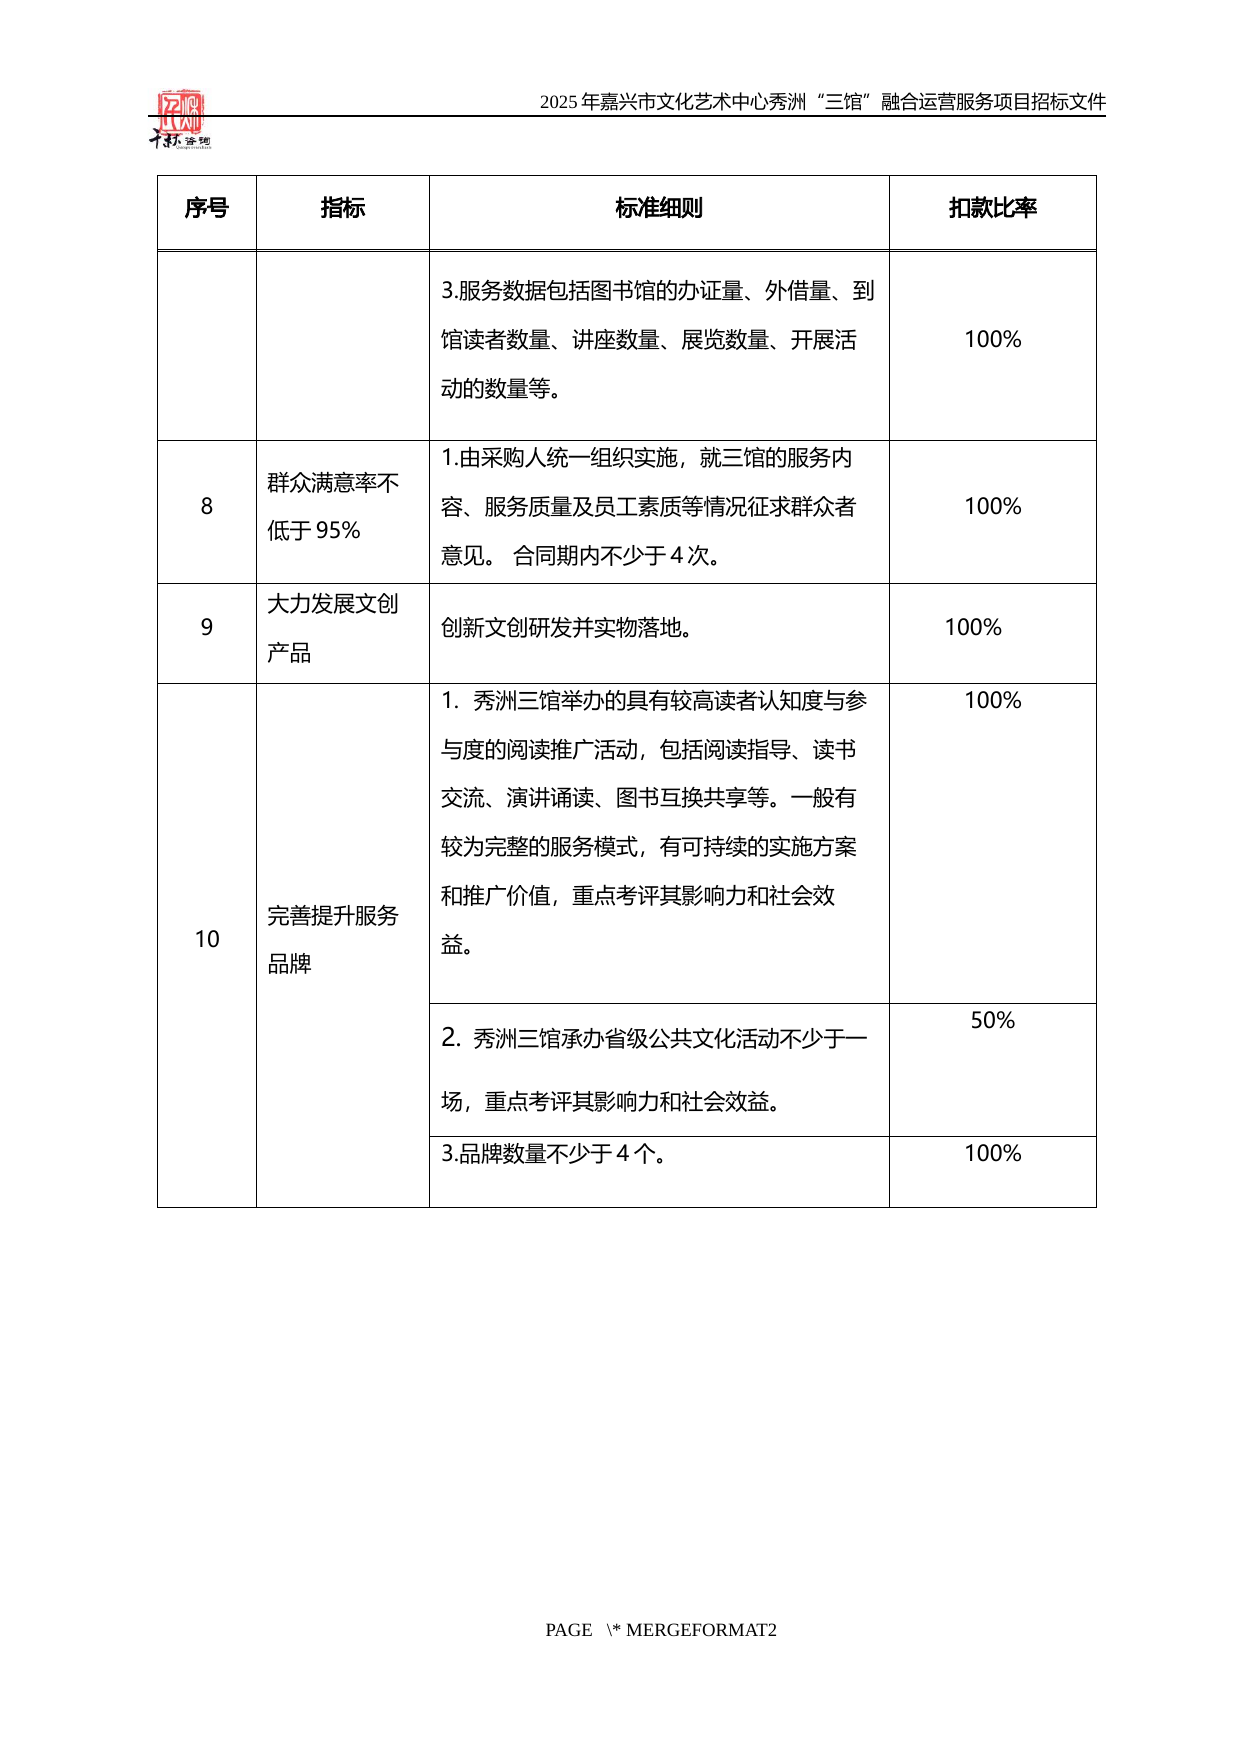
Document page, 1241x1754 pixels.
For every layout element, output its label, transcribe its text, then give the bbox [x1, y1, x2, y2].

table_header 指标 [257, 176, 429, 249]
table_header 扣款比率 [890, 176, 1096, 249]
table_cell 100% [890, 684, 1096, 1002]
table_cell 秀洲三馆举办的具有较高读者认知度与参与度的阅读推广活动，包括阅读指导、读书交流、演讲诵读、图书互换共享等。一般有较为完整的服务模式，有可持续的实施方案和推广价值，重点考评其影响力和社会效益。 [430, 684, 889, 1002]
table_cell 群众满意率不低于95% [257, 441, 429, 583]
table_header 标准细则 [430, 176, 889, 249]
picture [147, 88, 212, 150]
table_cell 8 [158, 441, 256, 583]
table_cell 3.品牌数量不少于4个。 [430, 1137, 889, 1207]
table_cell 秀洲三馆承办省级公共文化活动不少于一场，重点考评其影响力和社会效益。 [430, 1004, 889, 1136]
table_cell 100% [890, 441, 1096, 583]
table_cell 100% [890, 584, 1096, 682]
table_cell 1.由采购人统一组织实施，就三馆的服务内容、服务质量及员工素质等情况征求群众者意见。 合同期内不少于4次。 [430, 441, 889, 583]
table_header 序号 [158, 176, 256, 249]
table_cell 大力发展文创产品 [257, 584, 429, 682]
table_cell 100% [890, 1137, 1096, 1207]
table_cell 完善提升服务品牌 [257, 684, 429, 1207]
table_cell 3.服务数据包括图书馆的办证量、外借量、到馆读者数量、讲座数量、展览数量、开展活动的数量等。 [430, 252, 889, 440]
table_cell 100% [890, 252, 1096, 440]
table_cell 9 [158, 584, 256, 682]
table_cell 10 [158, 684, 256, 1207]
table_cell 50% [890, 1004, 1096, 1136]
table_cell 创新文创研发并实物落地。 [430, 584, 889, 682]
